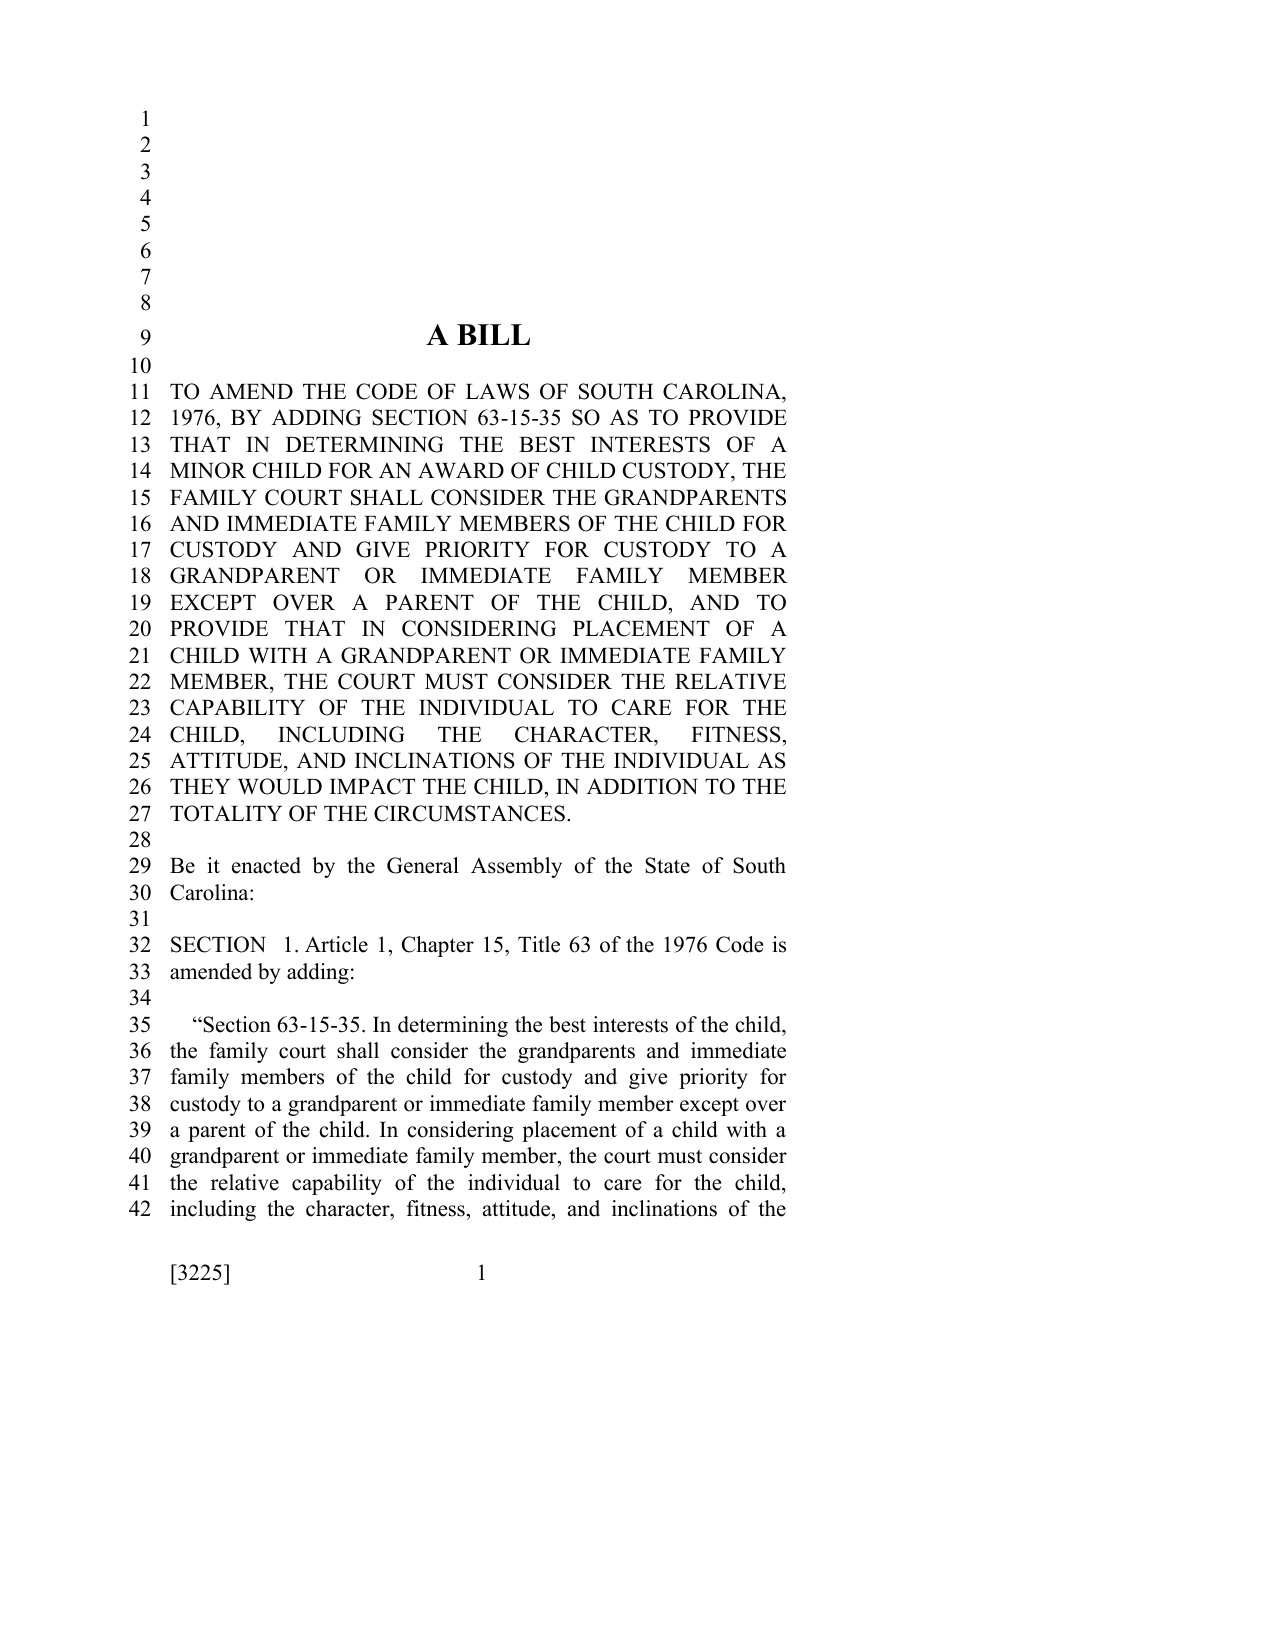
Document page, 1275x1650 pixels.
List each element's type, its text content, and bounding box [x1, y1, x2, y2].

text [169, 1011, 787, 1221]
text A BILL [169, 316, 787, 352]
text Be it enacted by the General Assembly of the State of South Carolina: [169, 852, 787, 905]
text SECTION 1. Article 1, Chapter 15, Title 63 of the 1976 Code is amended by adding: [169, 932, 787, 984]
text TO AMEND THE CODE OF LAWS OF SOUTH CAROLINA, 1976, BY ADDING SECTION 63-15-35 SO AS TO PROVIDE THAT IN DETERMINING THE BEST INTERESTS OF A MINOR CHILD FOR AN AWARD OF CHILD CUSTODY, THE FAMILY COURT SHALL CONSIDER THE GRANDPARENTS AND IMMEDIATE FAMILY MEMBERS OF THE CHILD FOR CUSTODY AND GIVE PRIORITY FOR CUSTODY TO A GRANDPARENT OR IMMEDIATE FAMILY MEMBER EXCEPT OVER A PARENT OF THE CHILD, AND TO PROVIDE THAT IN CONSIDERING PLACEMENT OF A CHILD WITH A GRANDPARENT OR IMMEDIATE FAMILY MEMBER, THE COURT MUST CONSIDER THE RELATIVE CAPABILITY OF THE INDIVIDUAL TO CARE FOR THE CHILD, INCLUDING THE CHARACTER, FITNESS, ATTITUDE, AND INCLINATIONS OF THE INDIVIDUAL AS THEY WOULD IMPACT THE CHILD, IN ADDITION TO THE TOTALITY OF THE CIRCUMSTANCES. [169, 378, 787, 826]
